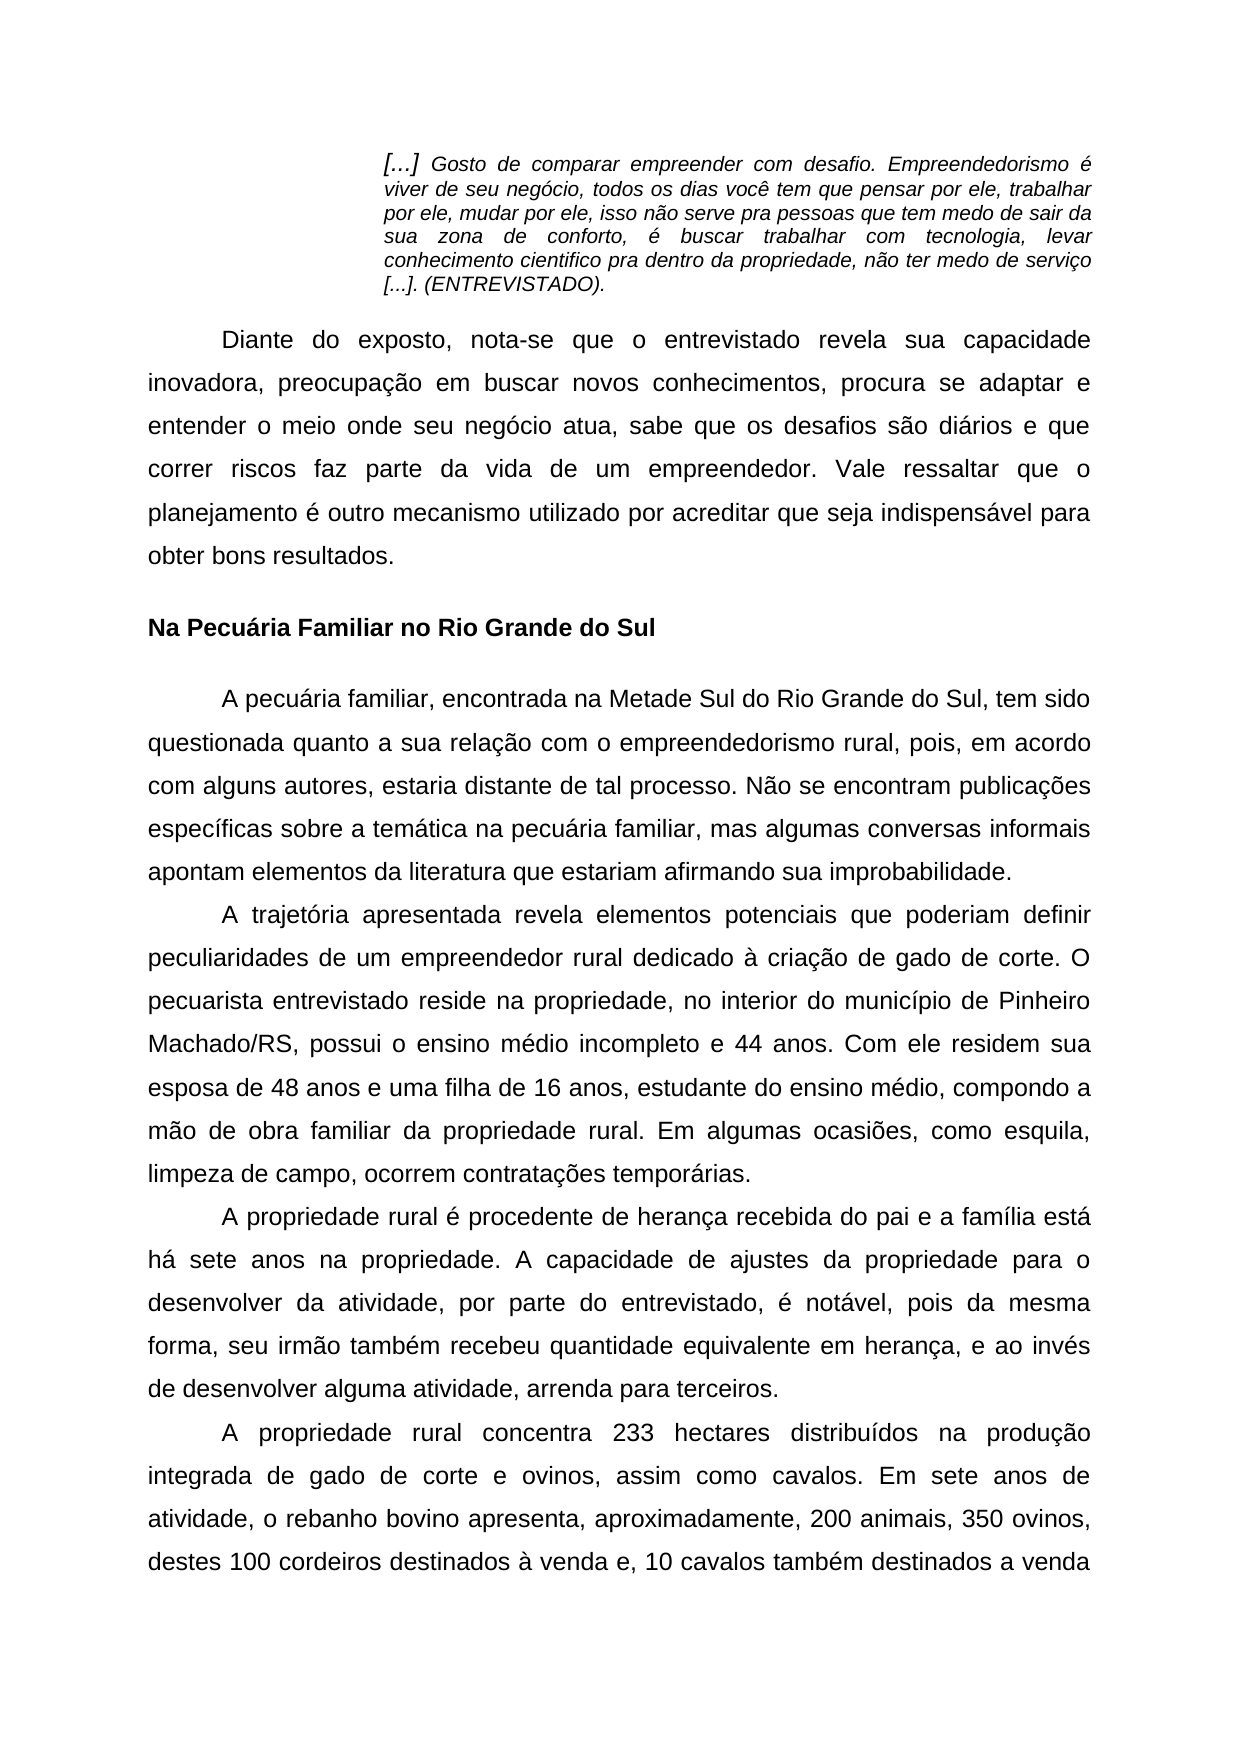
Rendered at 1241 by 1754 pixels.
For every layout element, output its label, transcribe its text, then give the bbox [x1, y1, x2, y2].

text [148, 1417, 1092, 1576]
text [...] Gosto de comparar empreender com desafio. Empreendedorismo é viver de seu negócio, todos os dias você tem que pensar por ele, trabalhar por ele, mudar por ele, isso não serve pra pessoas que tem medo de sair da sua zona de conforto, é buscar trabalhar com tecnologia, levar conhecimento cientifico pra dentro da propriedade, não ter medo de serviço [...]. (ENTREVISTADO). [384, 148, 1092, 296]
text Diante do exposto, nota-se que o entrevistado revela sua capacidade inovadora, preocupação em buscar novos conhecimentos, procura se adaptar e entender o meio onde seu negócio atua, sabe que os desafios são diários e que correr riscos faz parte da vida de um empreendedor. Vale ressaltar que o planejamento é outro mecanismo utilizado por acreditar que seja indispensável para obter bons resultados. [148, 325, 1092, 569]
text Na Pecuária Familiar no Rio Grande do Sul [148, 612, 1092, 641]
text A propriedade rural é procedente de herança recebida do pai e a família está há sete anos na propriedade. A capacidade de ajustes da propriedade para o desenvolver da atividade, por parte do entrevistado, é notável, pois da mesma forma, seu irmão também recebeu quantidade equivalente em herança, e ao invés de desenvolver alguma atividade, arrenda para terceiros. [148, 1202, 1092, 1403]
text A pecuária familiar, encontrada na Metade Sul do Rio Grande do Sul, tem sido questionada quanto a sua relação com o empreendedorismo rural, pois, em acordo com alguns autores, estaria distante de tal processo. Não se encontram publicações específicas sobre a temática na pecuária familiar, mas algumas conversas informais apontam elementos da literatura que estariam afirmando sua improbabilidade. [148, 684, 1092, 886]
text A trajetória apresentada revela elementos potenciais que poderiam definir peculiaridades de um empreendedor rural dedicado à criação de gado de corte. O pecuarista entrevistado reside na propriedade, no interior do município de Pinheiro Machado/RS, possui o ensino médio incompleto e 44 anos. Com ele residem sua esposa de 48 anos e uma filha de 16 anos, estudante do ensino médio, compondo a mão de obra familiar da propriedade rural. Em algumas ocasiões, como esquila, limpeza de campo, ocorrem contratações temporárias. [148, 900, 1092, 1187]
